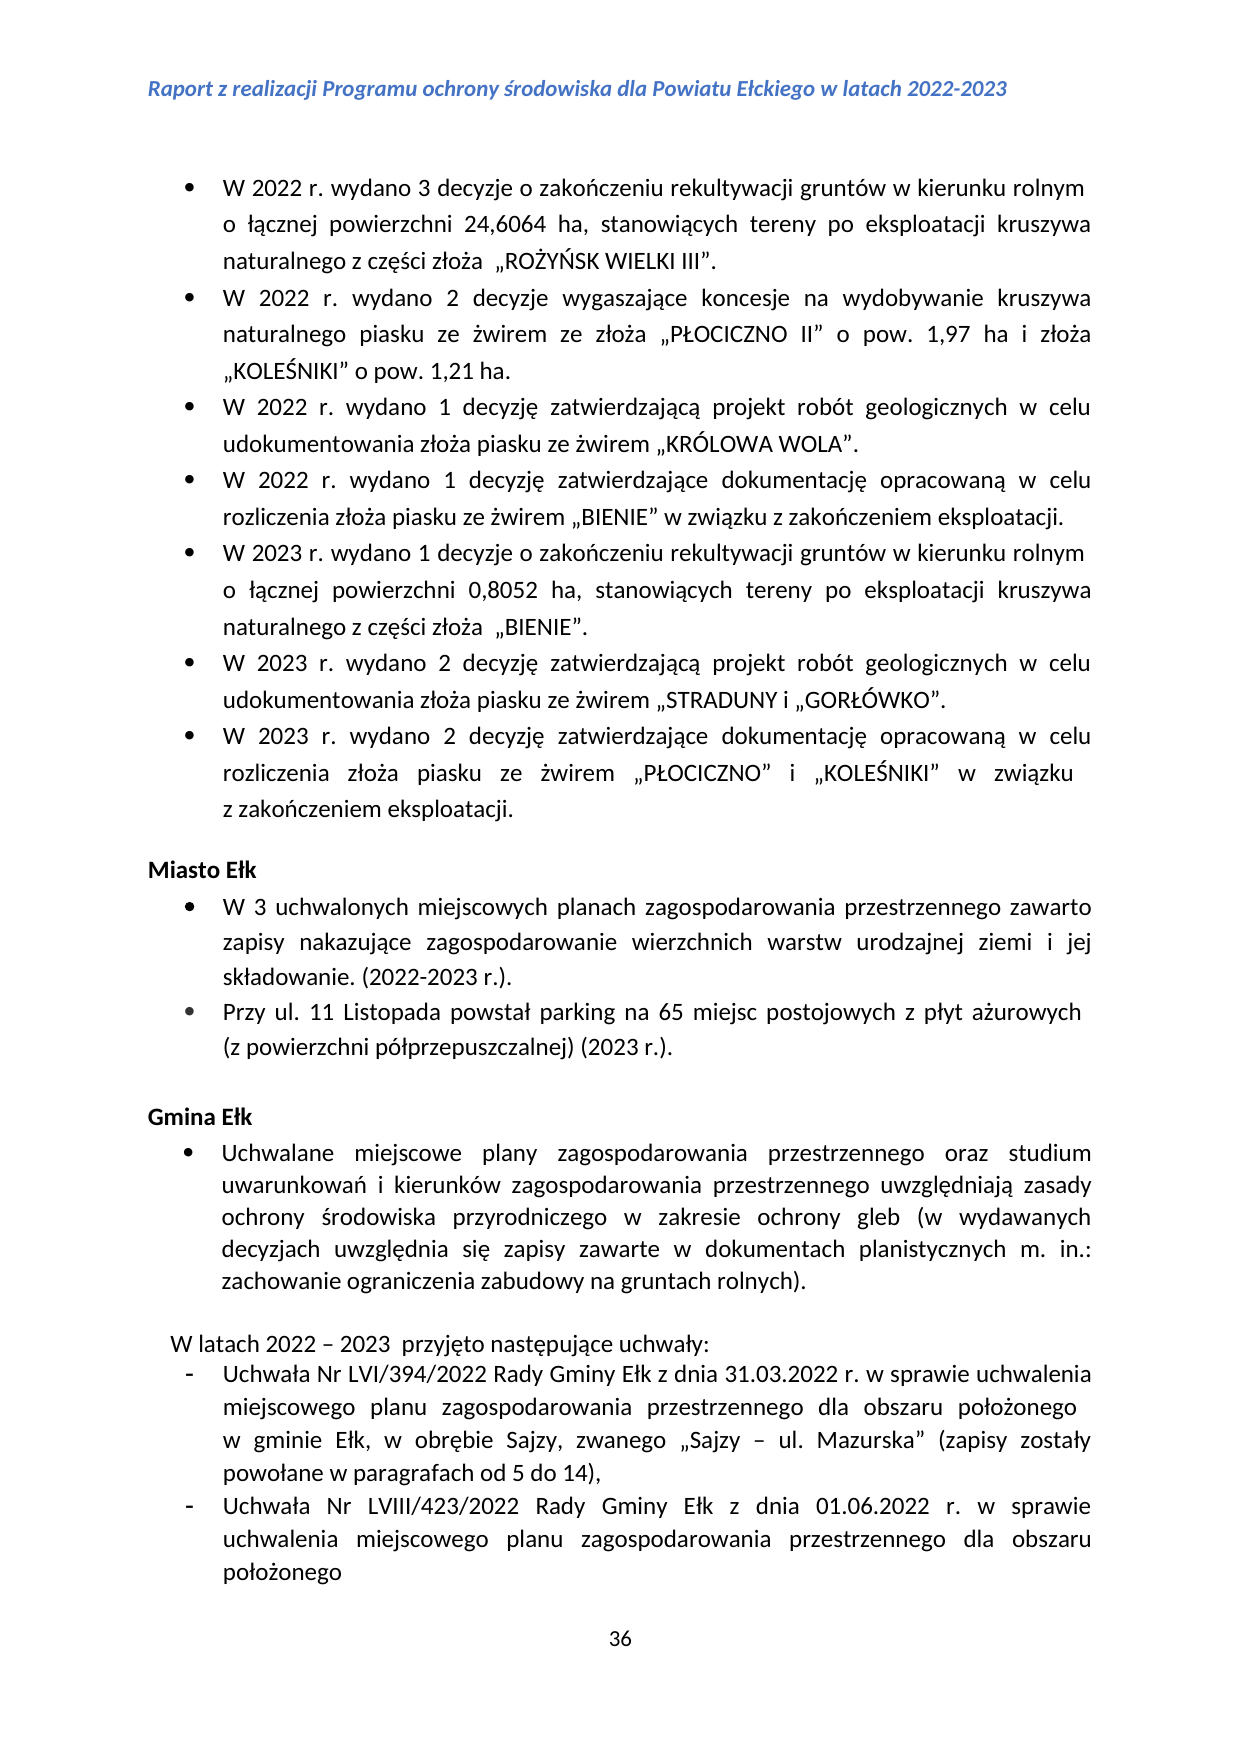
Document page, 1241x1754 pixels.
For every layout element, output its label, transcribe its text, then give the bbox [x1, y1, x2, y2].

list W 2023 r. wydano 2 decyzję zatwierdzającą projekt robót geologicznych w celu udokumentowania złoża piasku ze żwirem „STRADUNY i „GORŁÓWKO”. [185, 647, 1093, 714]
list W 2022 r. wydano 1 decyzję zatwierdzające dokumentację opracowaną w celu rozliczenia złoża piasku ze żwirem „BIENIE” w związku z zakończeniem eksploatacji. [185, 464, 1093, 532]
list W 2023 r. wydano 2 decyzję zatwierdzające dokumentację opracowaną w celu rozliczenia złoża piasku ze żwirem „PŁOCICZNO” i „KOLEŚNIKI” w związku z zakończeniem eksploatacji. [185, 720, 1093, 824]
list W 3 uchwalonych miejscowych planach zagospodarowania przestrzennego zawarto zapisy nakazujące zagospodarowanie wierzchnich warstw urodzajnej ziemi i jej składowanie. (2022-2023 r.). [185, 891, 1093, 992]
list Uchwała Nr LVI/394/2022 Rady Gminy Ełk z dnia 31.03.2022 r. w sprawie uchwalenia miejscowego planu zagospodarowania przestrzennego dla obszaru położonego w gminie Ełk, w obrębie Sajzy, zwanego „Sajzy – ul. Mazurska” (zapisy zostały powołane w paragrafach od 5 do 14), [185, 1358, 1093, 1488]
text W latach 2022 – 2023 przyjęto następujące uchwały: [148, 1328, 1093, 1358]
list W 2022 r. wydano 1 decyzję zatwierdzającą projekt robót geologicznych w celu udokumentowania złoża piasku ze żwirem „KRÓLOWA WOLA”. [185, 391, 1093, 458]
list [185, 1490, 1093, 1587]
list W 2023 r. wydano 1 decyzje o zakończeniu rekultywacji gruntów w kierunku rolnym o łącznej powierzchni 0,8052 ha, stanowiących tereny po eksploatacji kruszywa naturalnego z części złoża „BIENIE”. [185, 538, 1093, 641]
text Miasto Ełk [148, 854, 1093, 885]
list Uchwalane miejscowe plany zagospodarowania przestrzennego oraz studium uwarunkowań i kierunków zagospodarowania przestrzennego uwzględniają zasady ochrony środowiska przyrodniczego w zakresie ochrony gleb (w wydawanych decyzjach uwzględnia się zapisy zawarte w dokumentach planistycznych m. in.: zachowanie ograniczenia zabudowy na gruntach rolnych). [184, 1138, 1093, 1296]
list Przy ul. 11 Listopada powstał parking na 65 miejsc postojowych z płyt ażurowych (z powierzchni półprzepuszczalnej) (2023 r.). [185, 996, 1093, 1062]
list W 2022 r. wydano 3 decyzje o zakończeniu rekultywacji gruntów w kierunku rolnym o łącznej powierzchni 24,6064 ha, stanowiących tereny po eksploatacji kruszywa naturalnego z części złoża „ROŻYŃSK WIELKI III”. [185, 172, 1093, 276]
list W 2022 r. wydano 2 decyzje wygaszające koncesje na wydobywanie kruszywa naturalnego piasku ze żwirem ze złoża „PŁOCICZNO II” o pow. 1,97 ha i złoża „KOLEŚNIKI” o pow. 1,21 ha. [185, 282, 1093, 385]
text Gmina Ełk [148, 1101, 1093, 1132]
